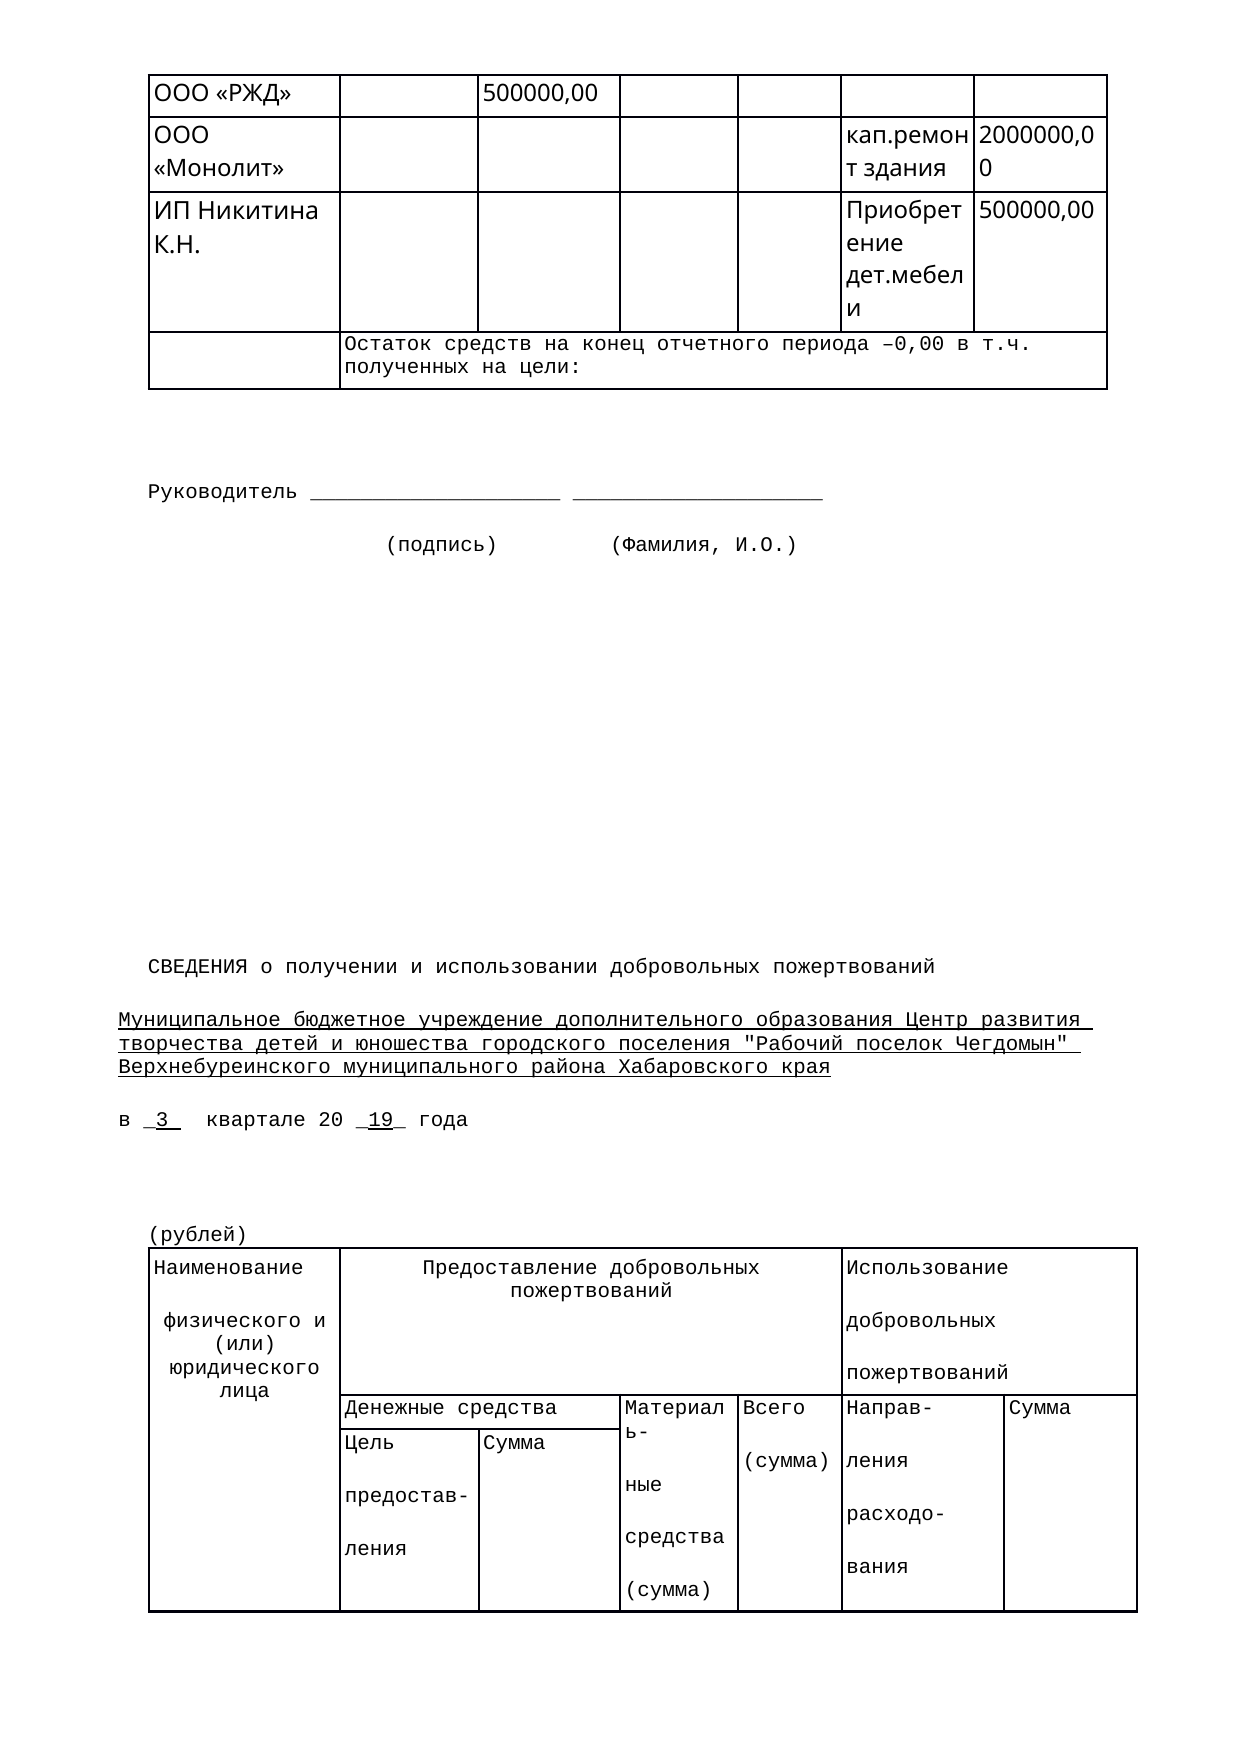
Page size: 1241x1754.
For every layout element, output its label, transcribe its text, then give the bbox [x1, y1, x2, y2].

table_cell ООО «РЖД» [150, 76, 339, 116]
table_cell Цель предостав- ления [341, 1430, 478, 1610]
table_cell [150, 333, 339, 388]
text (подпись) (Фамилия, И.О.) [148, 533, 1152, 557]
table_cell [479, 193, 619, 331]
table_cell Приобретение дет.мебели [842, 193, 973, 331]
table_cell Направ- ления расходо- вания [843, 1396, 1003, 1610]
table_cell [479, 118, 619, 191]
table_cell ИП Никитина К.Н. [150, 193, 339, 331]
table_cell ООО «Монолит» [150, 118, 339, 191]
table_cell [739, 76, 840, 116]
table_cell Денежные средства [341, 1396, 619, 1428]
table_cell [621, 76, 737, 116]
table_cell [739, 193, 840, 331]
table_cell Всего (сумма) [739, 1396, 841, 1610]
text СВЕДЕНИЯ о получении и использовании добровольных пожертвований [148, 956, 1152, 980]
table_cell [621, 193, 737, 331]
table_cell Остаток средств на конец отчетного периода –0,00 в т.ч. полученных на цели: [341, 333, 1106, 388]
table_cell 2000000,00 [975, 118, 1106, 191]
table_cell 500000,00 [975, 193, 1106, 331]
table_cell [341, 118, 477, 191]
table_header Использование добровольных пожертвований [843, 1249, 1136, 1393]
table_cell Материаль- ные средства (сумма) [621, 1396, 737, 1610]
table_cell [842, 76, 973, 116]
table_cell [341, 76, 477, 116]
table_cell [621, 118, 737, 191]
text (рублей) [148, 1223, 1152, 1247]
table_cell [975, 76, 1106, 116]
table_cell Сумма [480, 1430, 619, 1610]
table_cell [739, 118, 840, 191]
table_cell 500000,00 [479, 76, 619, 116]
table_cell Сумма [1005, 1396, 1136, 1610]
text в _3 квартале 20 _19_ года [118, 1109, 1152, 1133]
table_cell [341, 193, 477, 331]
table_header Наименование физического и (или) юридического лица [150, 1249, 339, 1610]
text Руководитель ____________________ ____________________ [148, 481, 1152, 504]
table_cell кап.ремонт здания [842, 118, 973, 191]
table_header Предоставление добровольных пожертвований [341, 1249, 841, 1393]
text Муниципальное бюджетное учреждение дополнительного образования Центр развития творчества детей и юношества городского поселения "Рабочий поселок Чегдомын" Верхнебуреинского муниципального района Хабаровского края [118, 1009, 1152, 1080]
